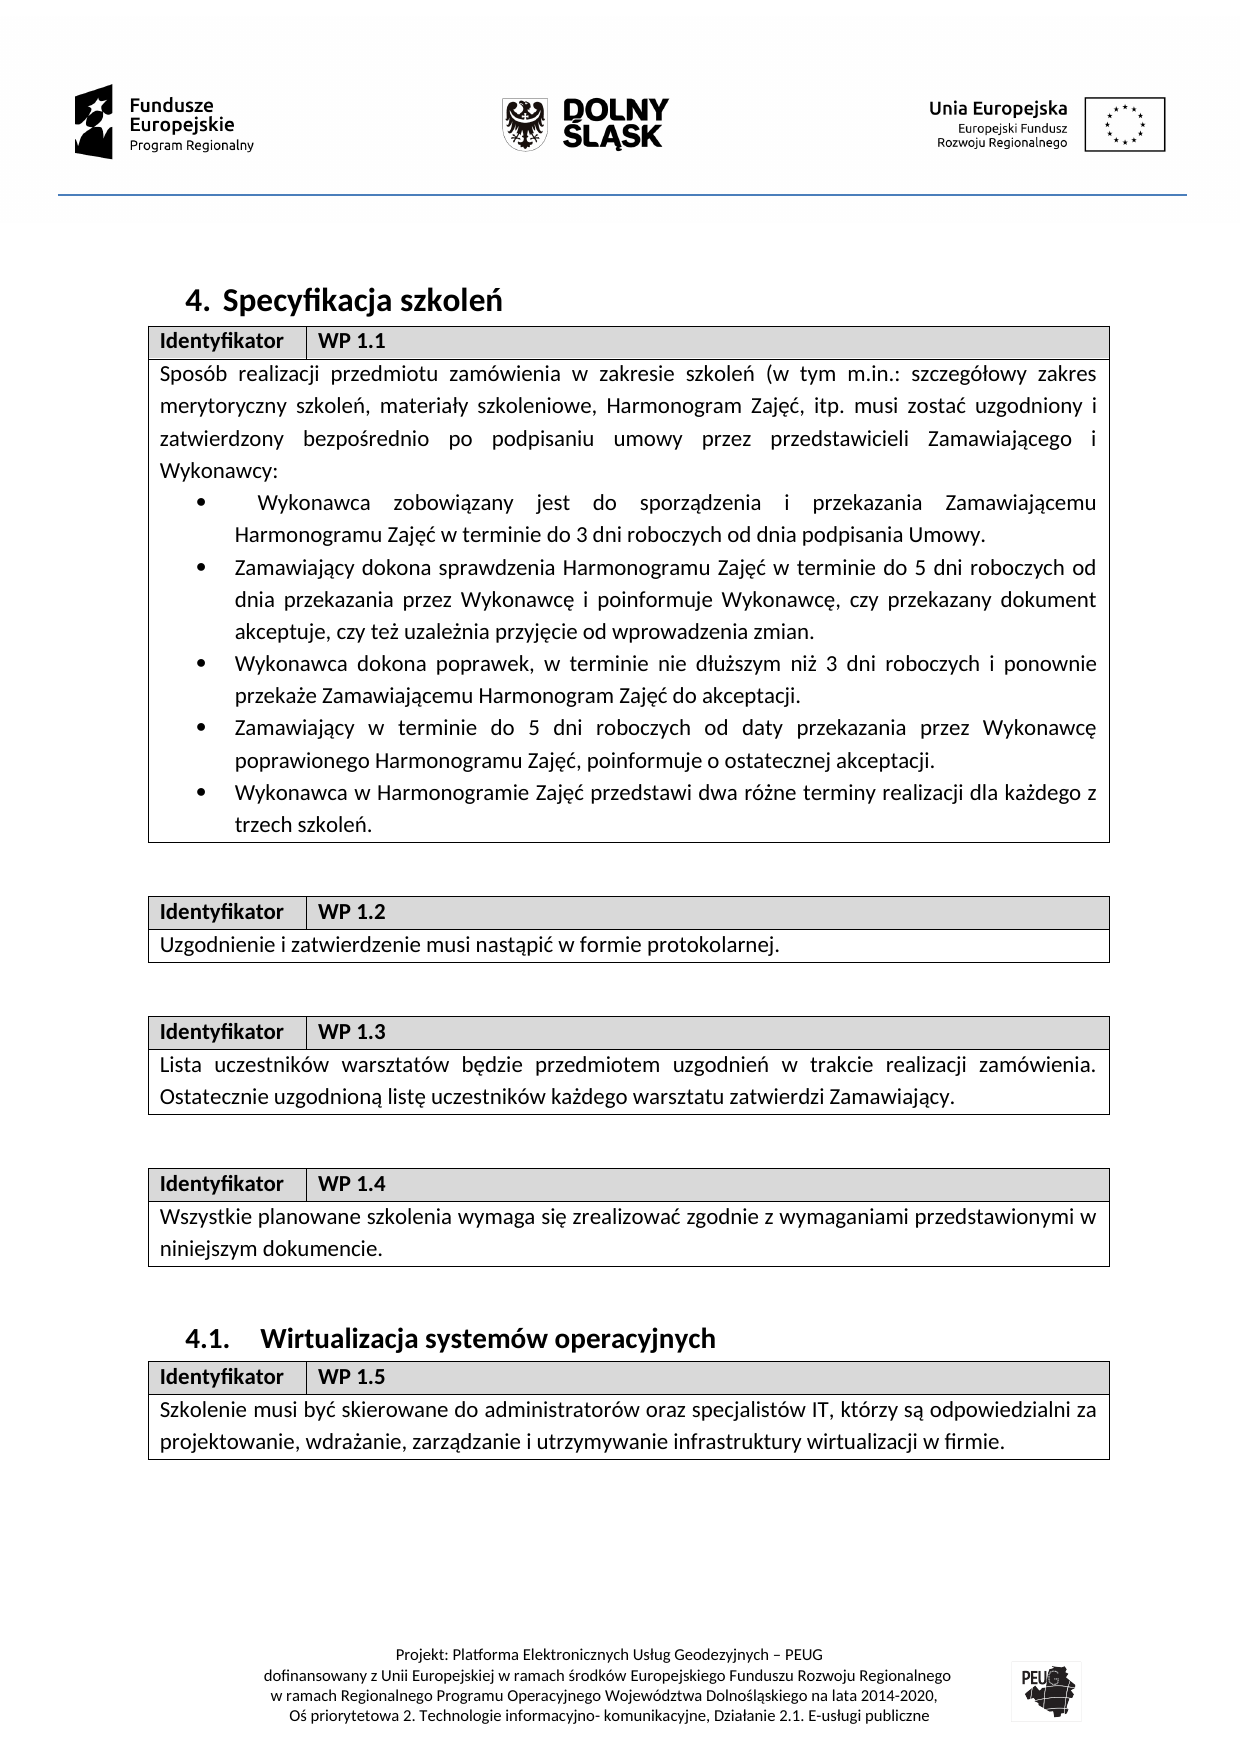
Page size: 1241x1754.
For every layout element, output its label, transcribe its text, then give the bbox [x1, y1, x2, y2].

table_header Identyfikator [149, 897, 306, 929]
table_cell Szkolenie musi być skierowane do administratorów oraz specjalistów IT, którzy są odpowiedzialni za projektowanie, wdrażanie, zarządzanie i utrzymywanie infrastruktury wirtualizacji w firmie. [149, 1395, 1109, 1459]
picture [0, 16, 1240, 223]
table_header WP 01.001 [307, 327, 1109, 358]
table_header WP 01.003 [307, 1017, 1109, 1049]
table_header Identyfikator [149, 1017, 306, 1049]
table_cell Lista uczestników warsztatów będzie przedmiotem uzgodnień w trakcie realizacji zamówienia. Ostatecznie uzgodnioną listę uczestników każdego warsztatu zatwierdzi Zamawiający. [149, 1050, 1109, 1114]
table_header Identyfikator [149, 1169, 306, 1201]
subtitle Wirtualizacja systemów operacyjnych [185, 1320, 1092, 1356]
table_header WP 01.004 [307, 1169, 1109, 1201]
subtitle Specyfikacja szkoleń [185, 198, 1092, 319]
picture [1009, 1659, 1083, 1725]
table_cell Wszystkie planowane szkolenia wymaga się zrealizować zgodnie z wymaganiami przedstawionymi w niniejszym dokumencie. [149, 1202, 1109, 1266]
table_cell Sposób realizacji przedmiotu zamówienia w zakresie szkoleń (w tym m.in.: szczegółowy zakres merytoryczny szkoleń, materiały szkoleniowe, Harmonogram Zajęć, itp. musi zostać uzgodniony i zatwierdzony bezpośrednio po podpisaniu umowy przez przedstawicieli Zamawiającego i Wykonawcy: Wykonawca zobowiązany jest do sporządzenia i przekazania Zamawiającemu Harmonogramu Zajęć w terminie do 3 dni roboczych od dnia podpisania Umowy. Zamawiający dokona sprawdzenia Harmonogramu Zajęć w terminie do 5 dni roboczych od dnia przekazania przez Wykonawcę i poinformuje Wykonawcę, czy przekazany dokument akceptuje, czy też uzależnia przyjęcie od wprowadzenia zmian. Wykonawca dokona poprawek, w terminie nie dłuższym niż 3 dni roboczych i ponownie przekaże Zamawiającemu Harmonogram Zajęć do akceptacji. Zamawiający w terminie do 5 dni roboczych od daty przekazania przez Wykonawcę poprawionego Harmonogramu Zajęć, poinformuje o ostatecznej akceptacji. Wykonawca w Harmonogramie Zajęć przedstawi dwa różne terminy realizacji dla każdego z trzech szkoleń. [149, 360, 1109, 842]
table_header WP 01.005 [307, 1362, 1109, 1394]
table_header Identyfikator [149, 327, 306, 358]
table_header Identyfikator [149, 1362, 306, 1394]
table_cell Uzgodnienie i zatwierdzenie musi nastąpić w formie protokolarnej. [149, 930, 1109, 962]
table_header WP 01.002 [307, 897, 1109, 929]
